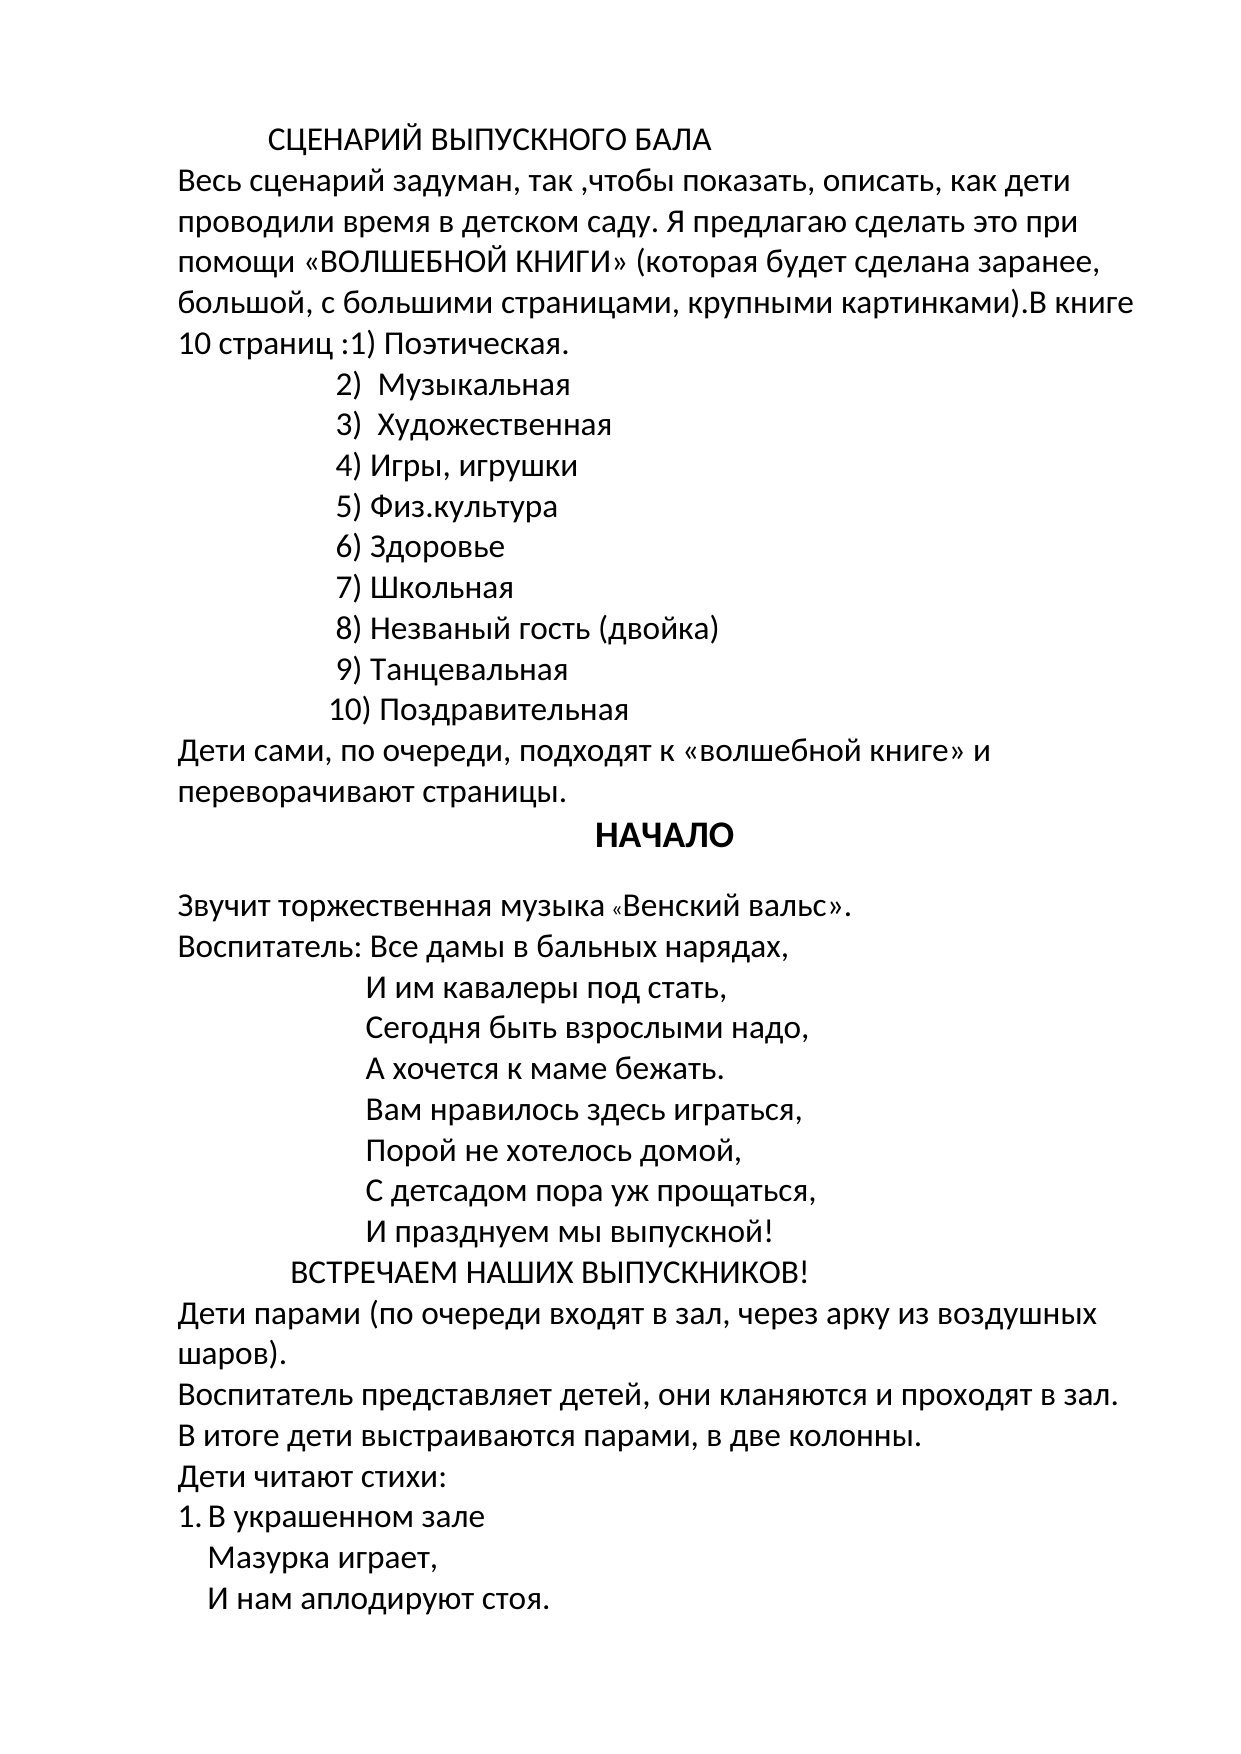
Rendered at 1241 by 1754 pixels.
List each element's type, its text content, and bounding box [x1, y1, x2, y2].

text В итоге дети выстраиваются парами, в две колонны. [177, 1414, 1152, 1454]
text Дети парами (по очереди входят в зал, через арку из воздушных шаров). [177, 1292, 1152, 1373]
text 8) Незваный гость (двойка) [177, 607, 1152, 648]
text Звучит торжественная музыка «Венский вальс». [177, 884, 1152, 925]
text 10) Поздравительная [177, 688, 1152, 729]
text Сегодня быть взрослыми надо, [177, 1007, 1152, 1047]
text Дети читают стихи: [177, 1454, 1152, 1495]
text 1. В украшенном зале [177, 1495, 1152, 1536]
text 2) Музыкальная [177, 362, 1152, 403]
text Вам нравилось здесь играться, [177, 1088, 1152, 1129]
text СЦЕНАРИЙ ВЫПУСКНОГО БАЛА [177, 118, 1152, 159]
text 7) Школьная [177, 566, 1152, 607]
text 9) Танцевальная [177, 648, 1152, 688]
text Дети сами, по очереди, подходят к «волшебной книге» и переворачивают страницы. [177, 729, 1152, 811]
text С детсадом пора уж прощаться, [177, 1169, 1152, 1210]
text И им кавалеры под стать, [177, 966, 1152, 1007]
text 4) Игры, игрушки [177, 444, 1152, 485]
text А хочется к маме бежать. [177, 1047, 1152, 1088]
text 6) Здоровье [177, 525, 1152, 566]
text Воспитатель представляет детей, они кланяются и проходят в зал. [177, 1373, 1152, 1414]
text Порой не хотелось домой, [177, 1129, 1152, 1169]
text И празднуем мы выпускной! [177, 1210, 1152, 1251]
text ВСТРЕЧАЕМ НАШИХ ВЫПУСКНИКОВ! [177, 1251, 1152, 1292]
text 3) Художественная [177, 403, 1152, 444]
text Воспитатель: Все дамы в бальных нарядах, [177, 925, 1152, 966]
text И нам аплодируют стоя. [177, 1577, 1152, 1617]
text 5) Физ.культура [177, 485, 1152, 525]
text Мазурка играет, [177, 1536, 1152, 1577]
text Весь сценарий задуман, так ,чтобы показать, описать, как дети проводили время в детском саду. Я предлагаю сделать это при помощи «ВОЛШЕБНОЙ КНИГИ» (которая будет сделана заранее, большой, с большими страницами, крупными картинками).В книге 10 страниц :1) Поэтическая. [177, 159, 1152, 362]
text НАЧАЛО [177, 811, 1152, 856]
